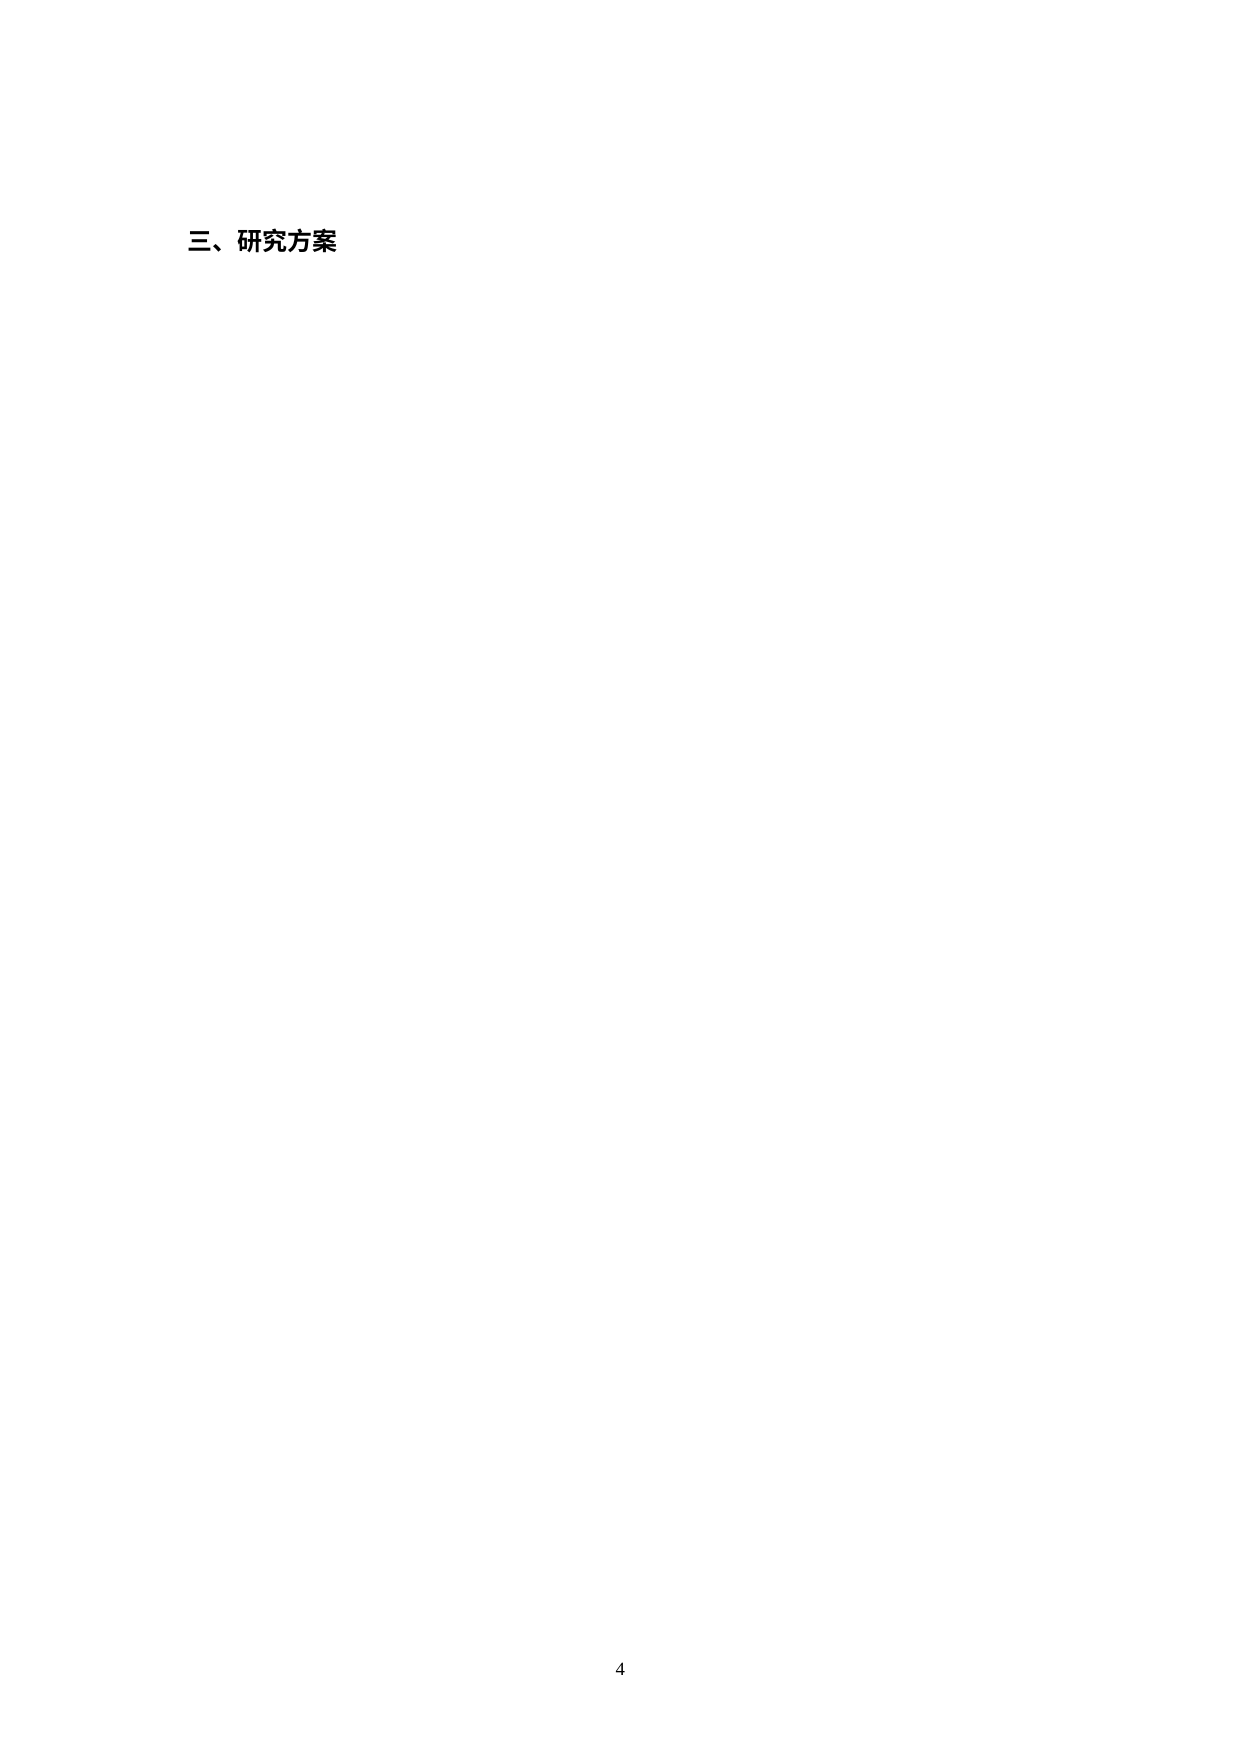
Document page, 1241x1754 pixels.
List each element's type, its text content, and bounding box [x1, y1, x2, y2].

list 三、研究方案 [187, 207, 1053, 272]
